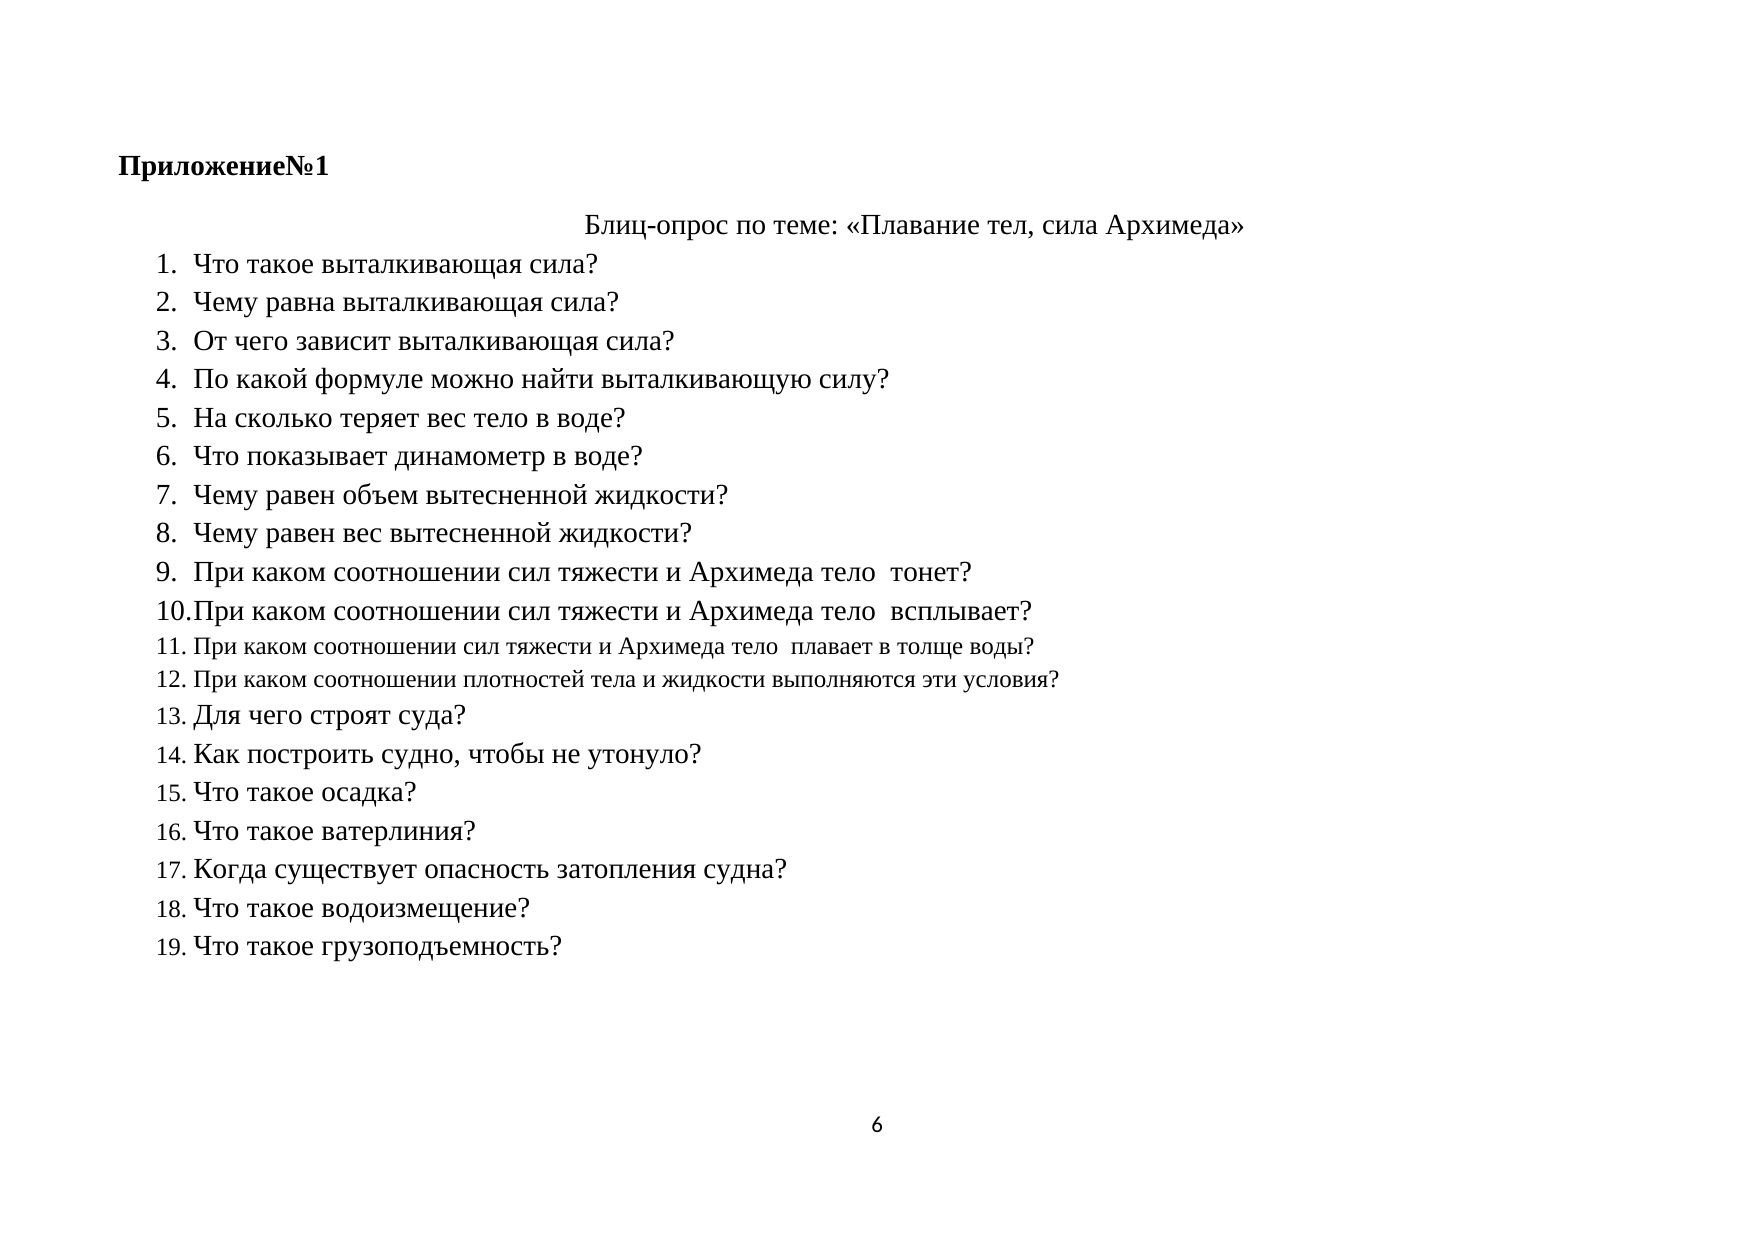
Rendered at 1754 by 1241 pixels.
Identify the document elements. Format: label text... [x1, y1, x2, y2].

list Чему равен объем вытесненной жидкости? [156, 477, 1636, 511]
list Что такое выталкивающая сила? [156, 246, 1636, 279]
list На сколько теряет вес тело в воде? [156, 400, 1636, 433]
list Что такое осадка? [156, 774, 1636, 808]
list При каком соотношении плотностей тела и жидкости выполняются эти условия? [156, 664, 1636, 693]
list Что показывает динамометр в воде? [156, 438, 1636, 472]
list При каком соотношении сил тяжести и Архимеда тело плавает в толще воды? [156, 631, 1636, 660]
list Для чего строят суда? [156, 697, 1636, 731]
list Чему равен вес вытесненной жидкости? [156, 516, 1636, 549]
list По какой формуле можно найти выталкивающую силу? [156, 361, 1636, 395]
text Приложение№1 [118, 148, 1636, 181]
list Что такое грузоподъемность? [156, 928, 1636, 962]
list При каком соотношении сил тяжести и Архимеда тело всплывает? [156, 593, 1636, 626]
list Что такое водоизмещение? [156, 890, 1636, 923]
list От чего зависит выталкивающая сила? [156, 323, 1636, 356]
list Что такое ватерлиния? [156, 813, 1636, 846]
list При каком соотношении сил тяжести и Архимеда тело тонет? [156, 554, 1636, 588]
list Как построить судно, чтобы не утонуло? [156, 736, 1636, 769]
list Чему равна выталкивающая сила? [156, 284, 1636, 318]
list Блиц-опрос по теме: «Плавание тел, сила Архимеда» [193, 207, 1636, 241]
list Когда существует опасность затопления судна? [156, 851, 1636, 885]
